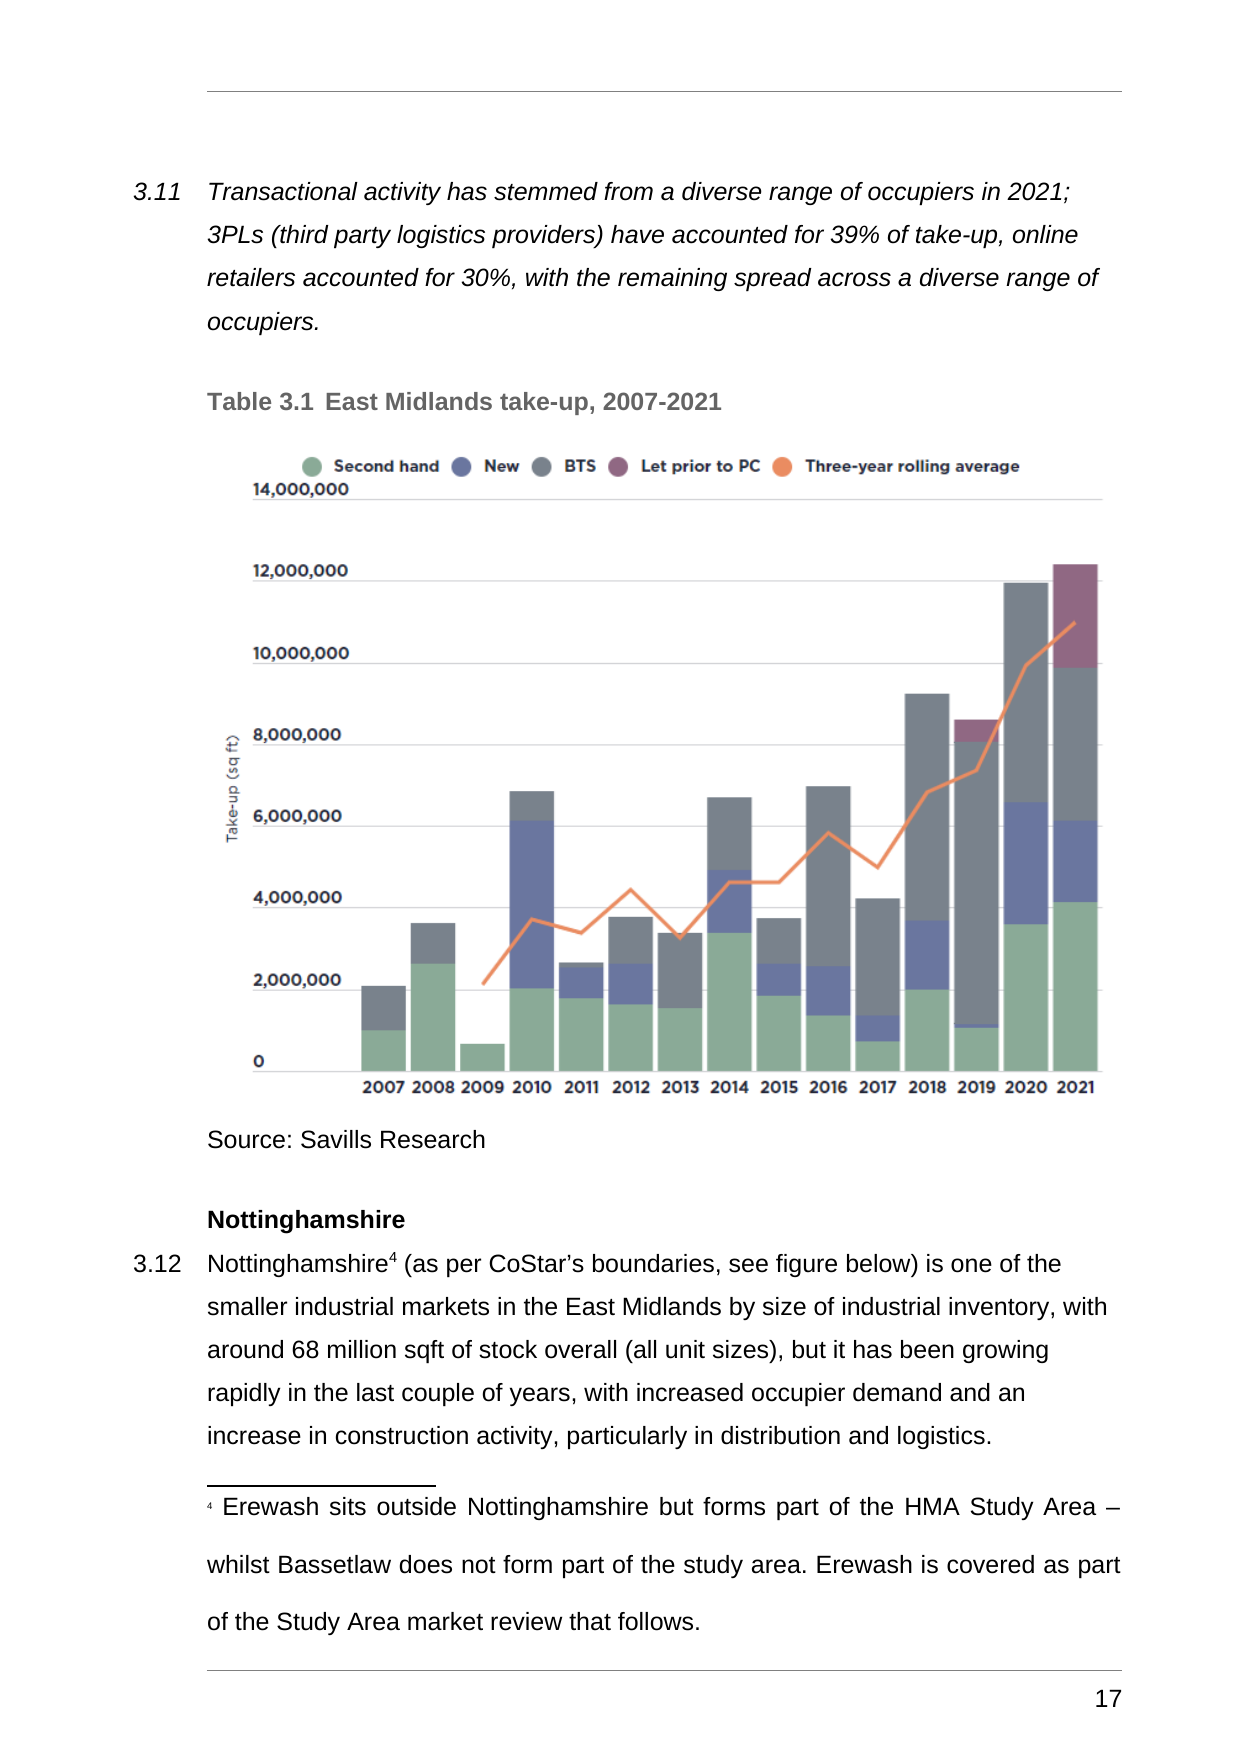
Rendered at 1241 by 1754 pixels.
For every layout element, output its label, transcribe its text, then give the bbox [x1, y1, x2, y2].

subtitle Nottinghamshire [207, 1205, 1122, 1234]
picture [206, 430, 1123, 1113]
text Transactional activity has stemmed from a diverse range of occupiers in 2021; 3PLs (third party logistics providers) have accounted for 39% of take-up, online retailers accounted for 30%, with the remaining spread across a diverse range of occupiers. [133, 177, 1122, 335]
text Source: Savills Research [207, 1125, 1122, 1153]
text Nottinghamshire (as per CoStar’s boundaries, see figure below) is one of the smaller industrial markets in the East Midlands by size of industrial inventory, with around 68 million sqft of stock overall (all unit sizes), but it has been growing rapidly in the last couple of years, with increased occupier demand and an increase in construction activity, particularly in distribution and logistics. [133, 1248, 1122, 1450]
subtitle East Midlands take-up, 2007-2021 [207, 387, 1122, 416]
